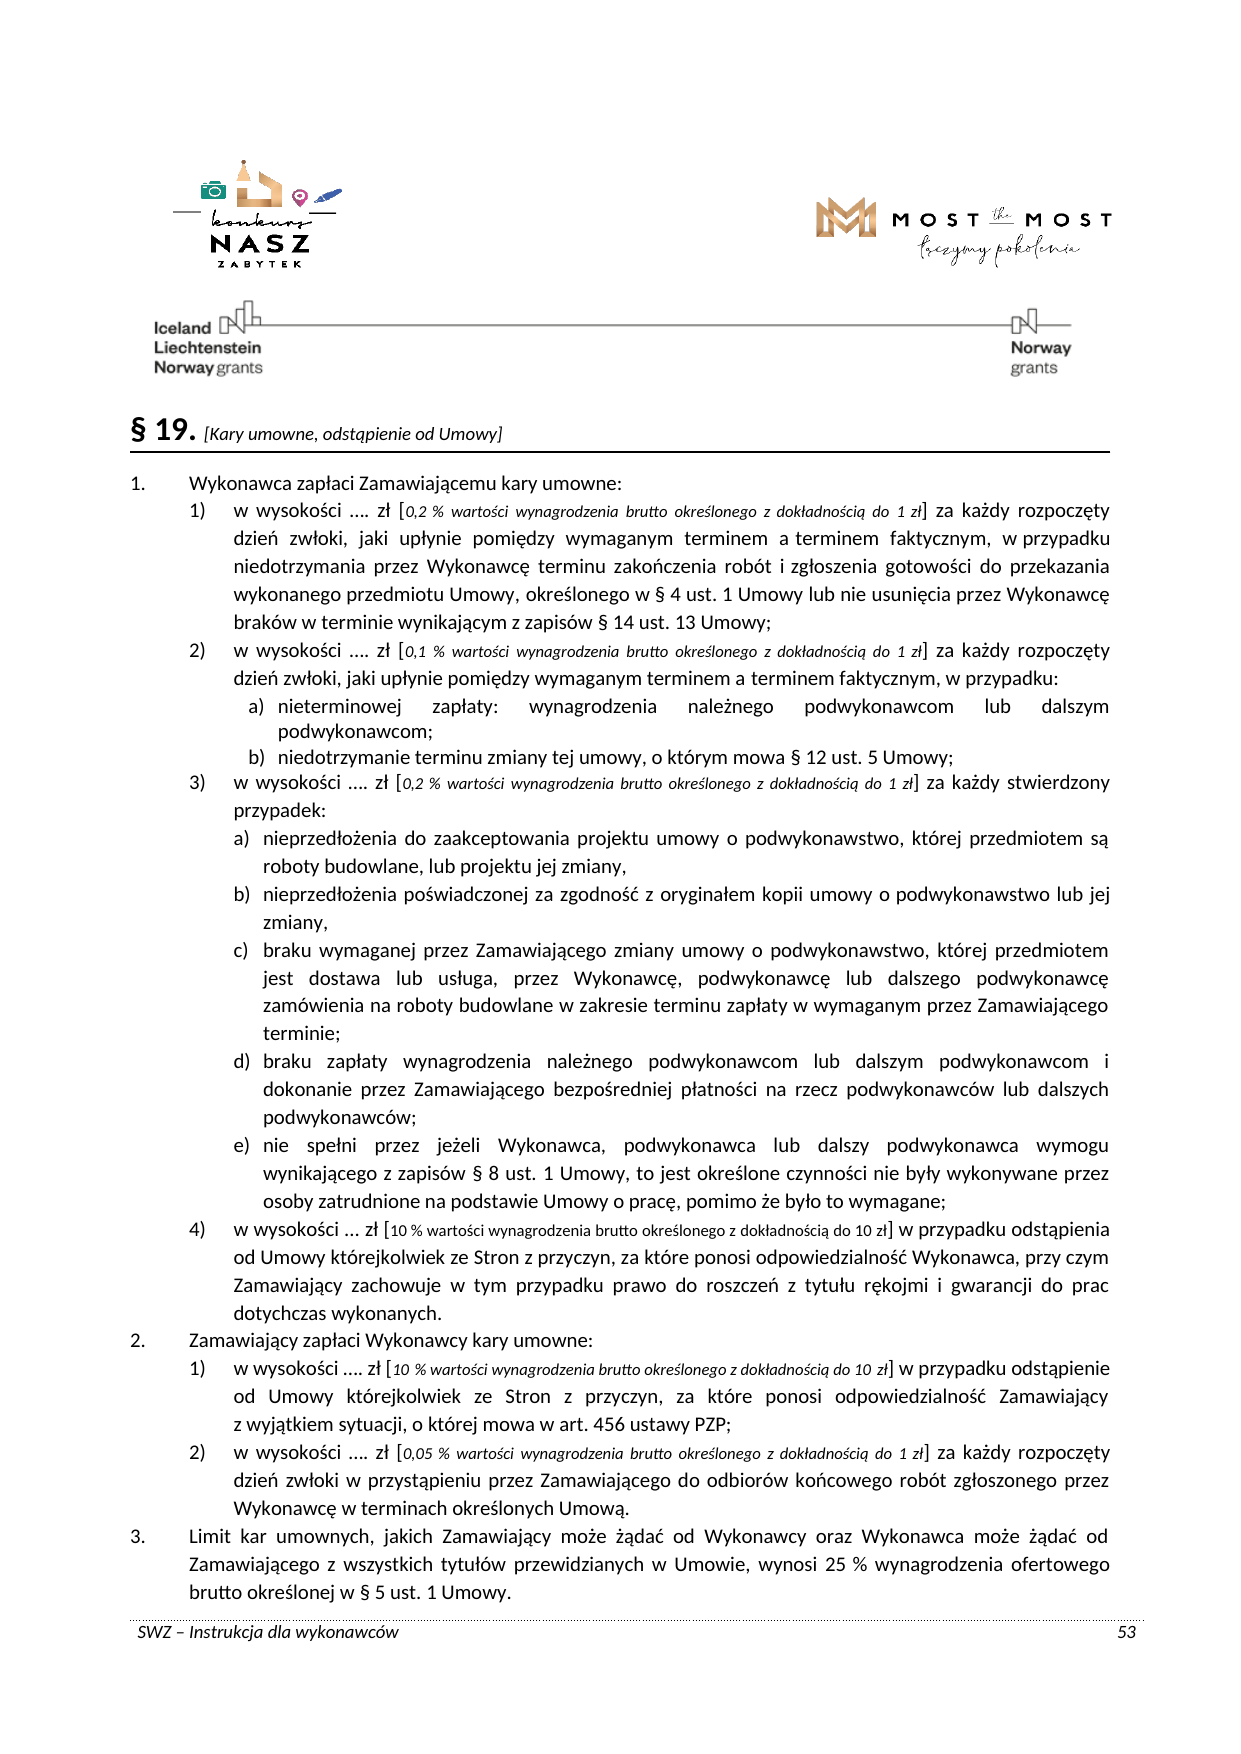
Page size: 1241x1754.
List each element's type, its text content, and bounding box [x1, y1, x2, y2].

picture [785, 176, 1148, 289]
list w wysokości …. zł [0,1 % wartości wynagrodzenia brutto określonego z dokładnością do 1 zł] za każdy rozpoczęty dzień zwłoki, jaki upłynie pomiędzy wymaganym terminem a terminem faktycznym, w przypadku: [189, 637, 1110, 691]
list Limit kar umownych, jakich Zamawiający może żądać od Wykonawcy oraz Wykonawca może żądać od Zamawiającego z wszystkich tytułów przewidzianych w Umowie, wynosi 25 % wynagrodzenia ofertowego brutto określonej w § 5 ust. 1 Umowy. [130, 1523, 1110, 1604]
list nieprzedłożenia do zaakceptowania projektu umowy o podwykonawstwo, której przedmiotem są roboty budowlane, lub projektu jej zmiany, [233, 825, 1110, 878]
list w wysokości …. zł [0,2 % wartości wynagrodzenia brutto określonego z dokładnością do 1 zł] za każdy stwierdzony przypadek: [189, 769, 1110, 823]
text niedotrzymanie terminu zmiany tej umowy, o którym mowa § 12 ust. 5 Umowy; [248, 744, 1110, 769]
text [Kary umowne, odstąpienie od Umowy] [130, 408, 1110, 451]
text nieterminowej zapłaty: wynagrodzenia należnego podwykonawcom lub dalszym podwykonawcom; [248, 693, 1110, 744]
picture [129, 114, 1111, 388]
list w wysokości …. zł [0,2 % wartości wynagrodzenia brutto określonego z dokładnością do 1 zł] za każdy rozpoczęty dzień zwłoki, jaki upłynie pomiędzy wymaganym terminem a terminem faktycznym, w przypadku niedotrzymania przez Wykonawcę terminu zakończenia robót i zgłoszenia gotowości do przekazania wykonanego przedmiotu Umowy, określonego w § 4 ust. 1 Umowy lub nie usunięcia przez Wykonawcę braków w terminie wynikającym z zapisów § 14 ust. 12 Umowy; [189, 498, 1110, 635]
list Wykonawca zapłaci Zamawiającemu kary umowne: [130, 470, 1110, 495]
list braku zapłaty wynagrodzenia należnego podwykonawcom lub dalszym podwykonawcom i dokonanie przez Zamawiającego bezpośredniej płatności na rzecz podwykonawców lub dalszych podwykonawców; [233, 1048, 1110, 1130]
list w wysokości …. zł [0,05 % wartości wynagrodzenia brutto określonego z dokładnością do 1 zł] za każdy rozpoczęty dzień zwłoki w przystąpieniu przez Zamawiającego do odbiorów końcowego robót zgłoszonego przez Wykonawcę w terminach określonych Umową. [189, 1439, 1110, 1521]
list Zamawiający zapłaci Wykonawcy kary umowne: [130, 1328, 1110, 1353]
list braku wymaganej przez Zamawiającego zmiany umowy o podwykonawstwo, której przedmiotem jest dostawa lub usługa, przez Wykonawcę, podwykonawcę lub dalszego podwykonawcę zamówienia na roboty budowlane w zakresie terminu zapłaty w wymaganym przez Zamawiającego terminie; [233, 937, 1110, 1046]
list nieprzedłożenia poświadczonej za zgodność z oryginałem kopii umowy o podwykonawstwo lub jej zmiany, [233, 881, 1110, 934]
list w wysokości ... zł [10 % wartości wynagrodzenia brutto określonego z dokładnością do 10 zł] w przypadku odstąpienia od Umowy którejkolwiek ze Stron z przyczyn, za które ponosi odpowiedzialność Wykonawca, przy czym Zamawiający zachowuje w tym przypadku prawo do roszczeń z tytułu rękojmi i gwarancji do prac dotychczas wykonanych. [189, 1216, 1110, 1325]
list nie spełni przez jeżeli Wykonawca, podwykonawca lub dalszy podwykonawca wymogu wynikającego z zapisów § 8 ust. 1 Umowy, to jest określone czynności nie były wykonywane przez osoby zatrudnione na podstawie Umowy o pracę, pomimo że było to wymagane; [233, 1132, 1110, 1213]
list w wysokości …. zł [10 % wartości wynagrodzenia brutto określonego z dokładnością do 10 zł] w przypadku odstąpienie od Umowy którejkolwiek ze Stron z przyczyn, za które ponosi odpowiedzialność Zamawiający z wyjątkiem sytuacji, o której mowa w art. 456 ustawy PZP; [189, 1356, 1110, 1437]
